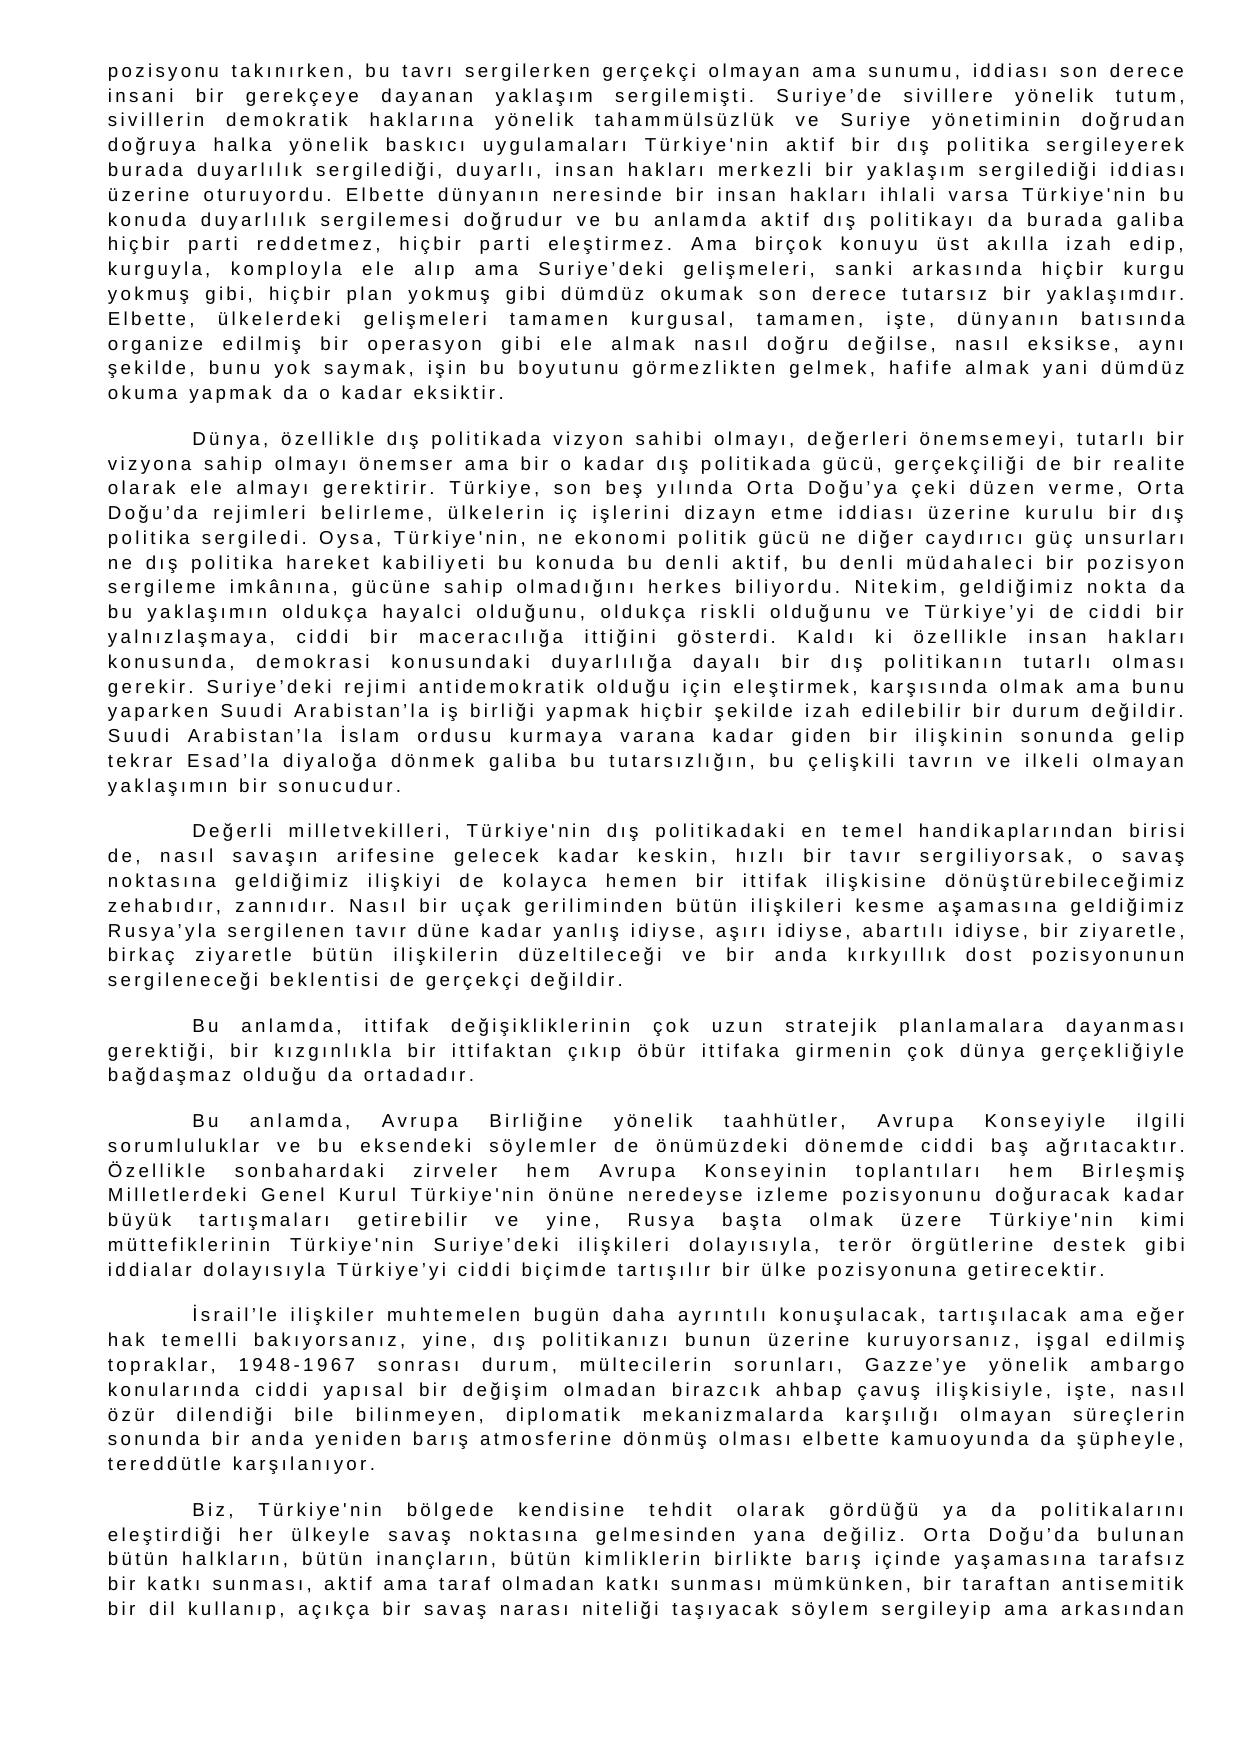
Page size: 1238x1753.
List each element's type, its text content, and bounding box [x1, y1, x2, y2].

text Bu anlamda, ittifak değişikliklerinin çok uzun stratejik planlamalara dayanması gerektiği, bir kızgınlıkla bir ittifaktan çıkıp öbür ittifaka girmenin çok dünya gerçekliğiyle bağdaşmaz olduğu da ortadadır. [108, 1015, 1186, 1086]
text Değerli milletvekilleri, Türkiye'nin dış politikadaki en temel handikaplarından birisi de, nasıl savaşın arifesine gelecek kadar keskin, hızlı bir tavır sergiliyorsak, o savaş noktasına geldiğimiz ilişkiyi de kolayca hemen bir ittifak ilişkisine dönüştürebileceğimiz zehabıdır, zannıdır. Nasıl bir uçak geriliminden bütün ilişkileri kesme aşamasına geldiğimiz Rusya’yla sergilenen tavır düne kadar yanlış idiyse, aşırı idiyse, abartılı idiyse, bir ziyaretle, birkaç ziyaretle bütün ilişkilerin düzeltileceği ve bir anda kırkyıllık dost pozisyonunun sergileneceği beklentisi de gerçekçi değildir. [108, 820, 1186, 991]
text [108, 1499, 1186, 1619]
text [108, 60, 1186, 403]
text Dünya, özellikle dış politikada vizyon sahibi olmayı, değerleri önemsemeyi, tutarlı bir vizyona sahip olmayı önemser ama bir o kadar dış politikada gücü, gerçekçiliği de bir realite olarak ele almayı gerektirir. Türkiye, son beş yılında Orta Doğu’ya çeki düzen verme, Orta Doğu’da rejimleri belirleme, ülkelerin iç işlerini dizayn etme iddiası üzerine kurulu bir dış politika sergiledi. Oysa, Türkiye'nin, ne ekonomi politik gücü ne diğer caydırıcı güç unsurları ne dış politika hareket kabiliyeti bu konuda bu denli aktif, bu denli müdahaleci bir pozisyon sergileme imkânına, gücüne sahip olmadığını herkes biliyordu. Nitekim, geldiğimiz nokta da bu yaklaşımın oldukça hayalci olduğunu, oldukça riskli olduğunu ve Türkiye’yi de ciddi bir yalnızlaşmaya, ciddi bir maceracılığa ittiğini gösterdi. Kaldı ki özellikle insan hakları konusunda, demokrasi konusundaki duyarlılığa dayalı bir dış politikanın tutarlı olması gerekir. Suriye’deki rejimi antidemokratik olduğu için eleştirmek, karşısında olmak ama bunu yaparken Suudi Arabistan’la iş birliği yapmak hiçbir şekilde izah edilebilir bir durum değildir. Suudi Arabistan’la İslam ordusu kurmaya varana kadar giden bir ilişkinin sonunda gelip tekrar Esad’la diyaloğa dönmek galiba bu tutarsızlığın, bu çelişkili tavrın ve ilkeli olmayan yaklaşımın bir sonucudur. [108, 428, 1186, 796]
text İsrail’le ilişkiler muhtemelen bugün daha ayrıntılı konuşulacak, tartışılacak ama eğer hak temelli bakıyorsanız, yine, dış politikanızı bunun üzerine kuruyorsanız, işgal edilmiş topraklar, 1948-1967 sonrası durum, mültecilerin sorunları, Gazze’ye yönelik ambargo konularında ciddi yapısal bir değişim olmadan birazcık ahbap çavuş ilişkisiyle, işte, nasıl özür dilendiği bile bilinmeyen, diplomatik mekanizmalarda karşılığı olmayan süreçlerin sonunda bir anda yeniden barış atmosferine dönmüş olması elbette kamuoyunda da şüpheyle, tereddütle karşılanıyor. [108, 1304, 1186, 1474]
text Bu anlamda, Avrupa Birliğine yönelik taahhütler, Avrupa Konseyiyle ilgili sorumluluklar ve bu eksendeki söylemler de önümüzdeki dönemde ciddi baş ağrıtacaktır. Özellikle sonbahardaki zirveler hem Avrupa Konseyinin toplantıları hem Birleşmiş Milletlerdeki Genel Kurul Türkiye'nin önüne neredeyse izleme pozisyonunu doğuracak kadar büyük tartışmaları getirebilir ve yine, Rusya başta olmak üzere Türkiye'nin kimi müttefiklerinin Türkiye'nin Suriye’deki ilişkileri dolayısıyla, terör örgütlerine destek gibi iddialar dolayısıyla Türkiye’yi ciddi biçimde tartışılır bir ülke pozisyonuna getirecektir. [108, 1110, 1186, 1280]
